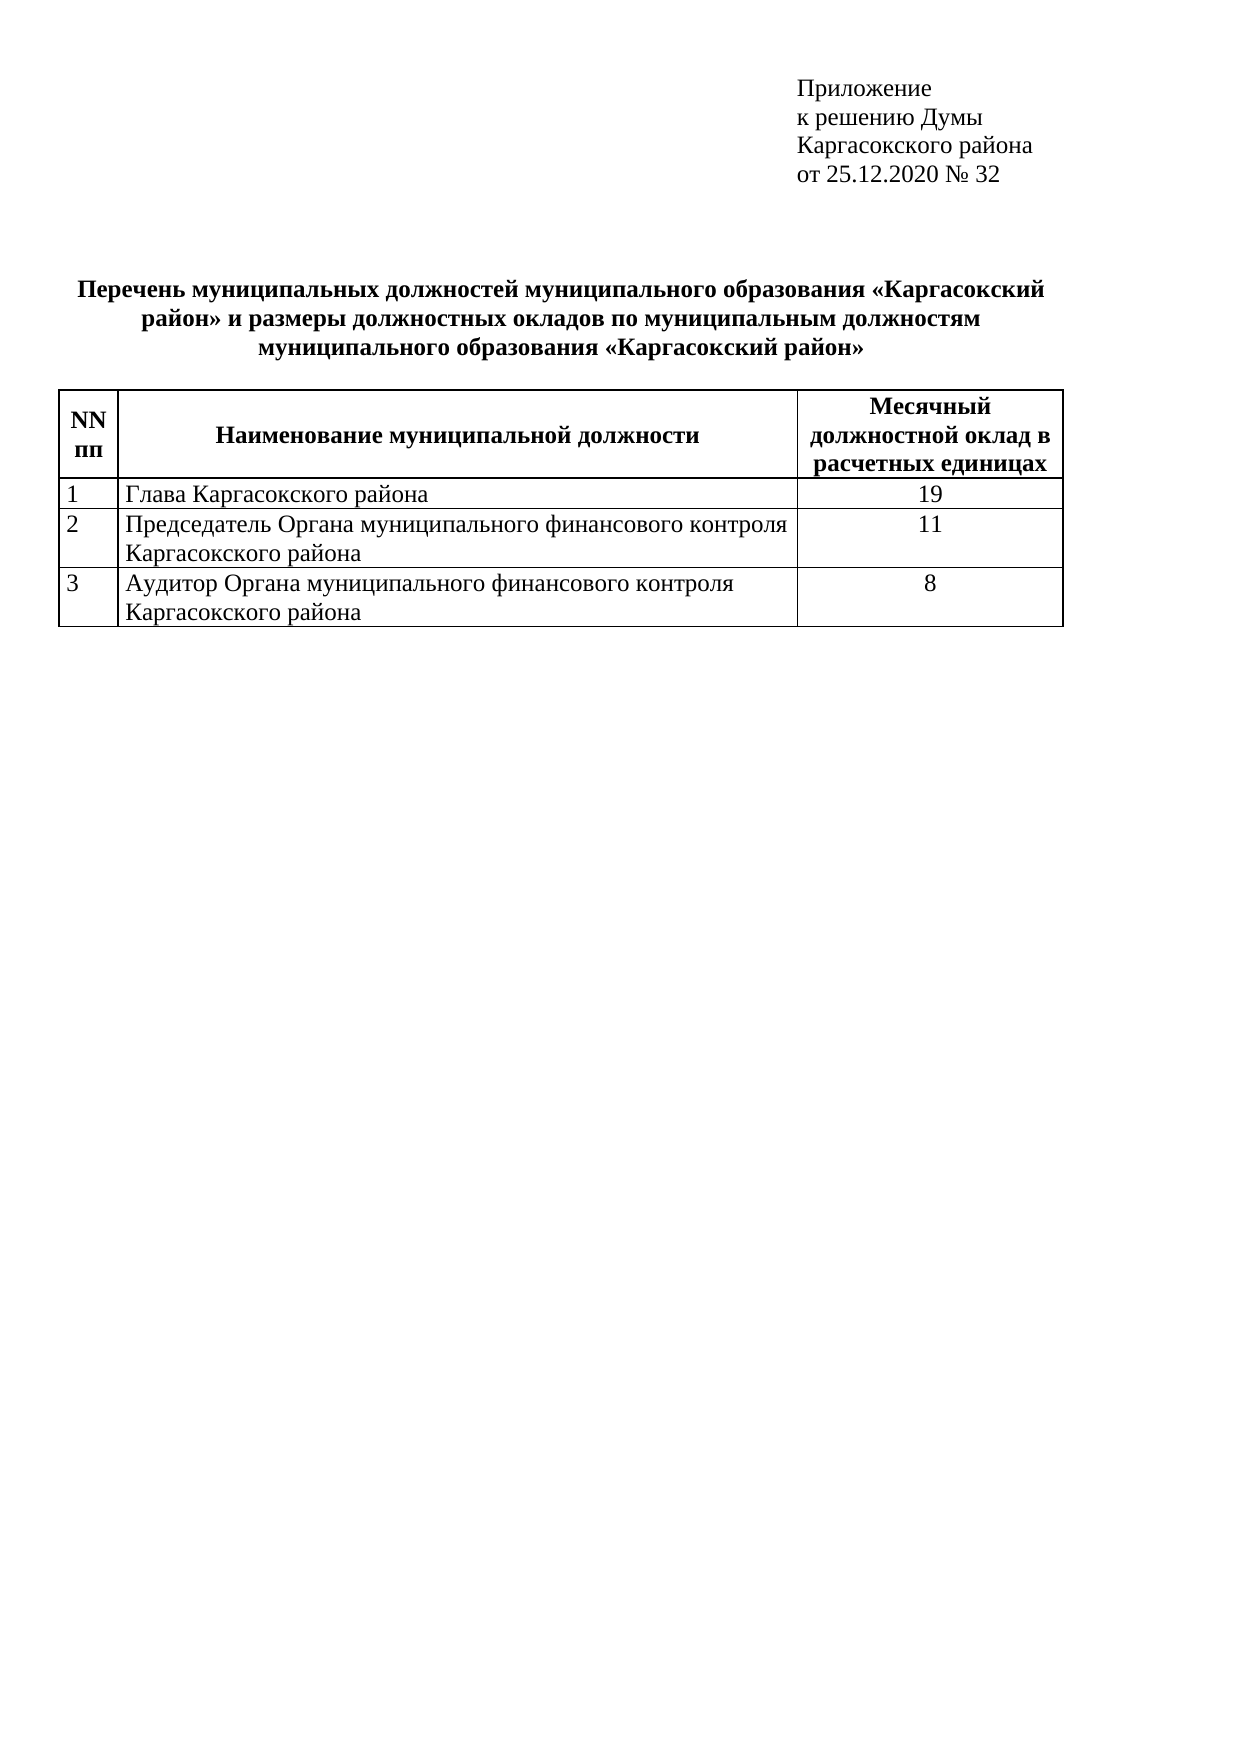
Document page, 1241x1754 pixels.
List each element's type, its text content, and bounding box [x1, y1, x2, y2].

table_cell Аудитор Органа муниципального финансового контроля Каргасокского района [119, 568, 797, 626]
table_cell 11 [798, 509, 1062, 567]
text от 25.12.2020 № 32 [723, 159, 1063, 188]
table_cell 3 [60, 568, 117, 626]
table_header Месячный должностной оклад в расчетных единицах [798, 391, 1062, 477]
table_header Наименование муниципальной должности [119, 391, 797, 477]
table_cell 8 [798, 568, 1062, 626]
text Приложение [723, 73, 1063, 102]
table_cell Глава Каргасокского района [119, 479, 797, 507]
table_cell 2 [60, 509, 117, 567]
table_cell 1 [60, 479, 117, 507]
table_cell Председатель Органа муниципального финансового контроля Каргасокского района [119, 509, 797, 567]
table_header NN пп [60, 391, 117, 477]
text Перечень муниципальных должностей муниципального образования «Каргасокский район» и размеры должностных окладов по муниципальным должностям муниципального образования «Каргасокский район» [59, 274, 1063, 361]
text к решению Думы Каргасокского района [797, 102, 1063, 159]
table_cell 19 [798, 479, 1062, 507]
